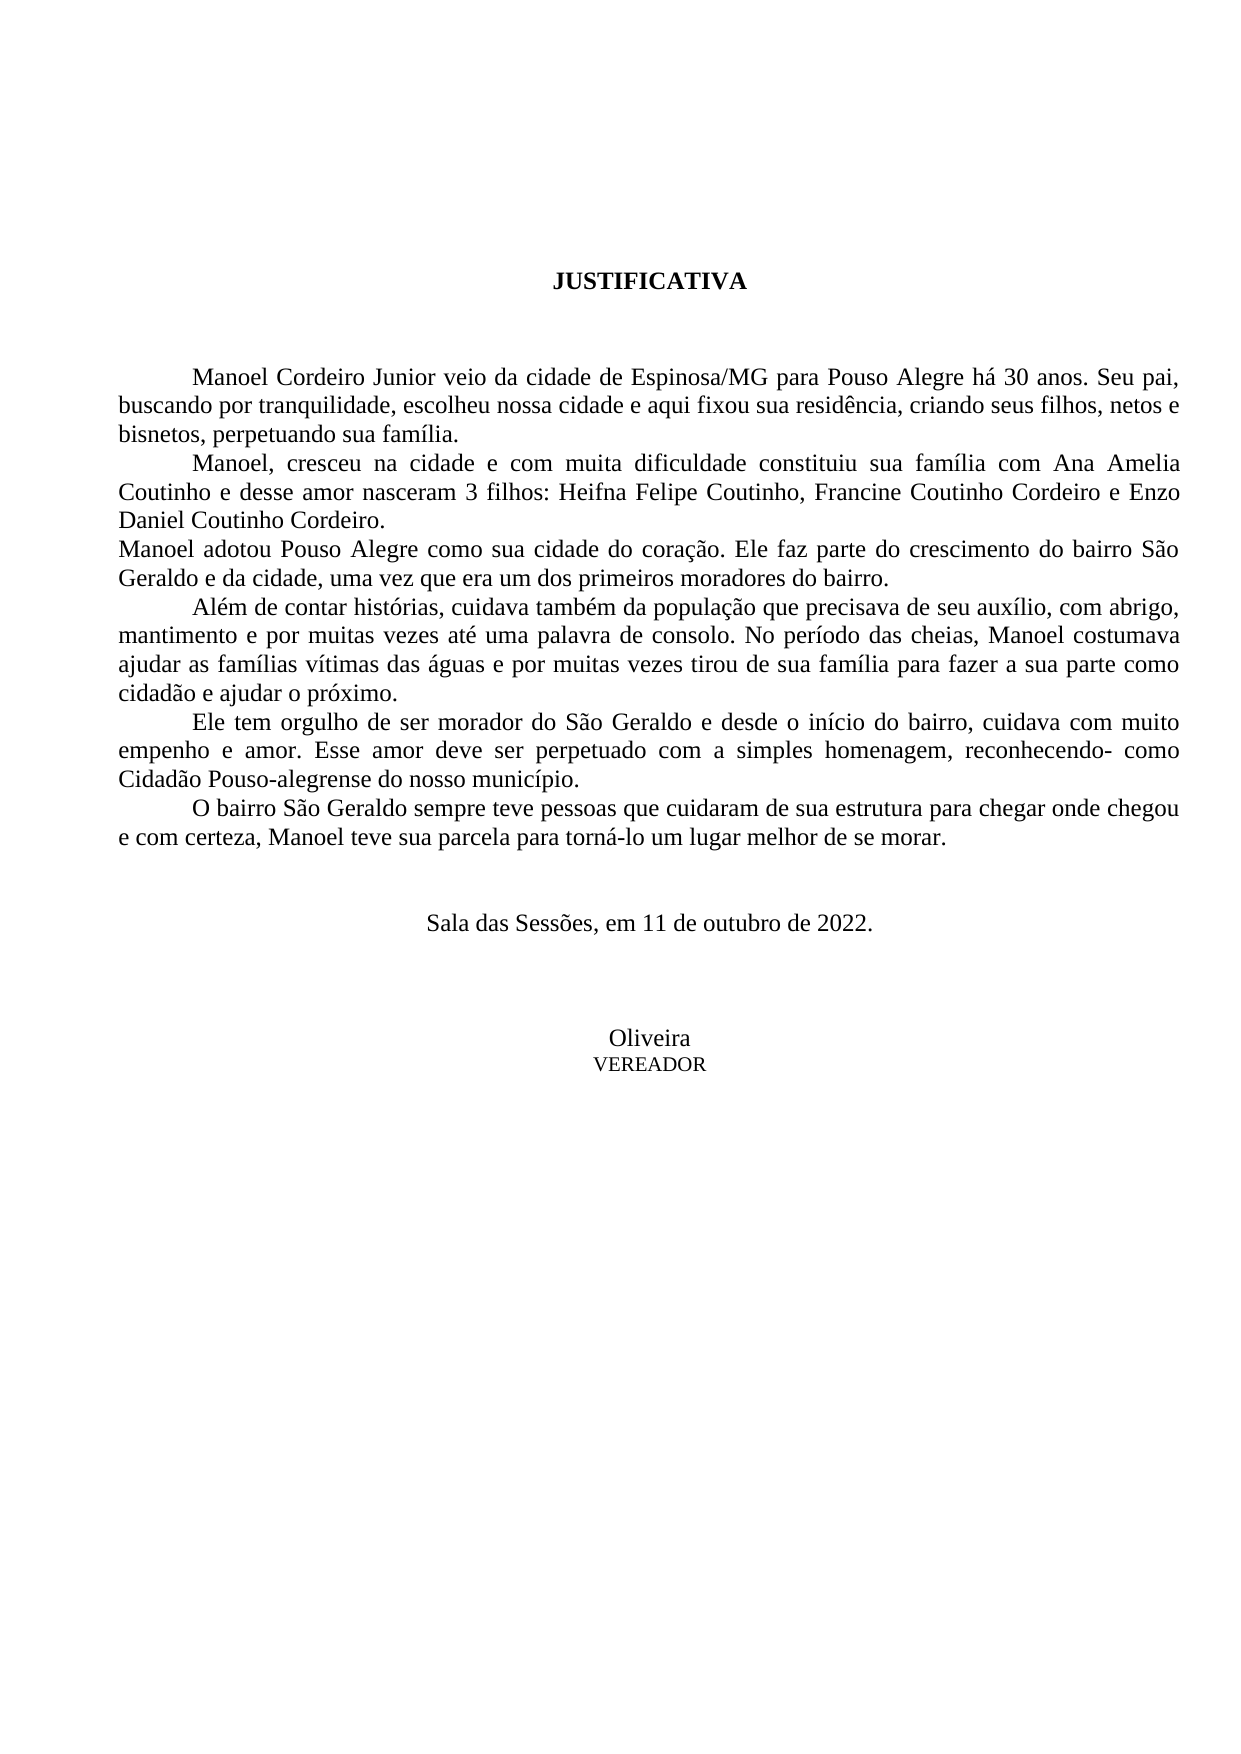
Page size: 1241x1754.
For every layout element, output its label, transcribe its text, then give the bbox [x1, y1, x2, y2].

text Ele tem orgulho de ser morador do São Geraldo e desde o início do bairro, cuidava com muito empenho e amor. Esse amor deve ser perpetuado com a simples homenagem, reconhecendo- como Cidadão Pouso-alegrense do nosso município. [118, 707, 1181, 793]
text Manoel adotou Pouso Alegre como sua cidade do coração. Ele faz parte do crescimento do bairro São Geraldo e da cidade, uma vez que era um dos primeiros moradores do bairro. [118, 534, 1181, 592]
text Além de contar histórias, cuidava também da população que precisava de seu auxílio, com abrigo, mantimento e por muitas vezes até uma palavra de consolo. No período das cheias, Manoel costumava ajudar as famílias vítimas das águas e por muitas vezes tirou de sua família para fazer a sua parte como cidadão e ajudar o próximo. [118, 592, 1181, 707]
text JUSTIFICATIVA [118, 266, 1181, 294]
text Manoel, cresceu na cidade e com muita dificuldade constituiu sua família com Ana Amelia Coutinho e desse amor nasceram 3 filhos: Heifna Felipe Coutinho, Francine Coutinho Cordeiro e Enzo Daniel Coutinho Cordeiro. [118, 448, 1181, 534]
table_header Oliveira [118, 1023, 1181, 1052]
table_cell VEREADOR [118, 1052, 1181, 1076]
text Manoel Cordeiro Junior veio da cidade de Espinosa/MG para Pouso Alegre há 30 anos. Seu pai, buscando por tranquilidade, escolheu nossa cidade e aqui fixou sua residência, criando seus filhos, netos e bisnetos, perpetuando sua família. [118, 362, 1181, 448]
text O bairro São Geraldo sempre teve pessoas que cuidaram de sua estrutura para chegar onde chegou e com certeza, Manoel teve sua parcela para torná-lo um lugar melhor de se morar. [118, 793, 1181, 850]
text Sala das Sessões, em 11 de outubro de 2022. [118, 908, 1181, 937]
